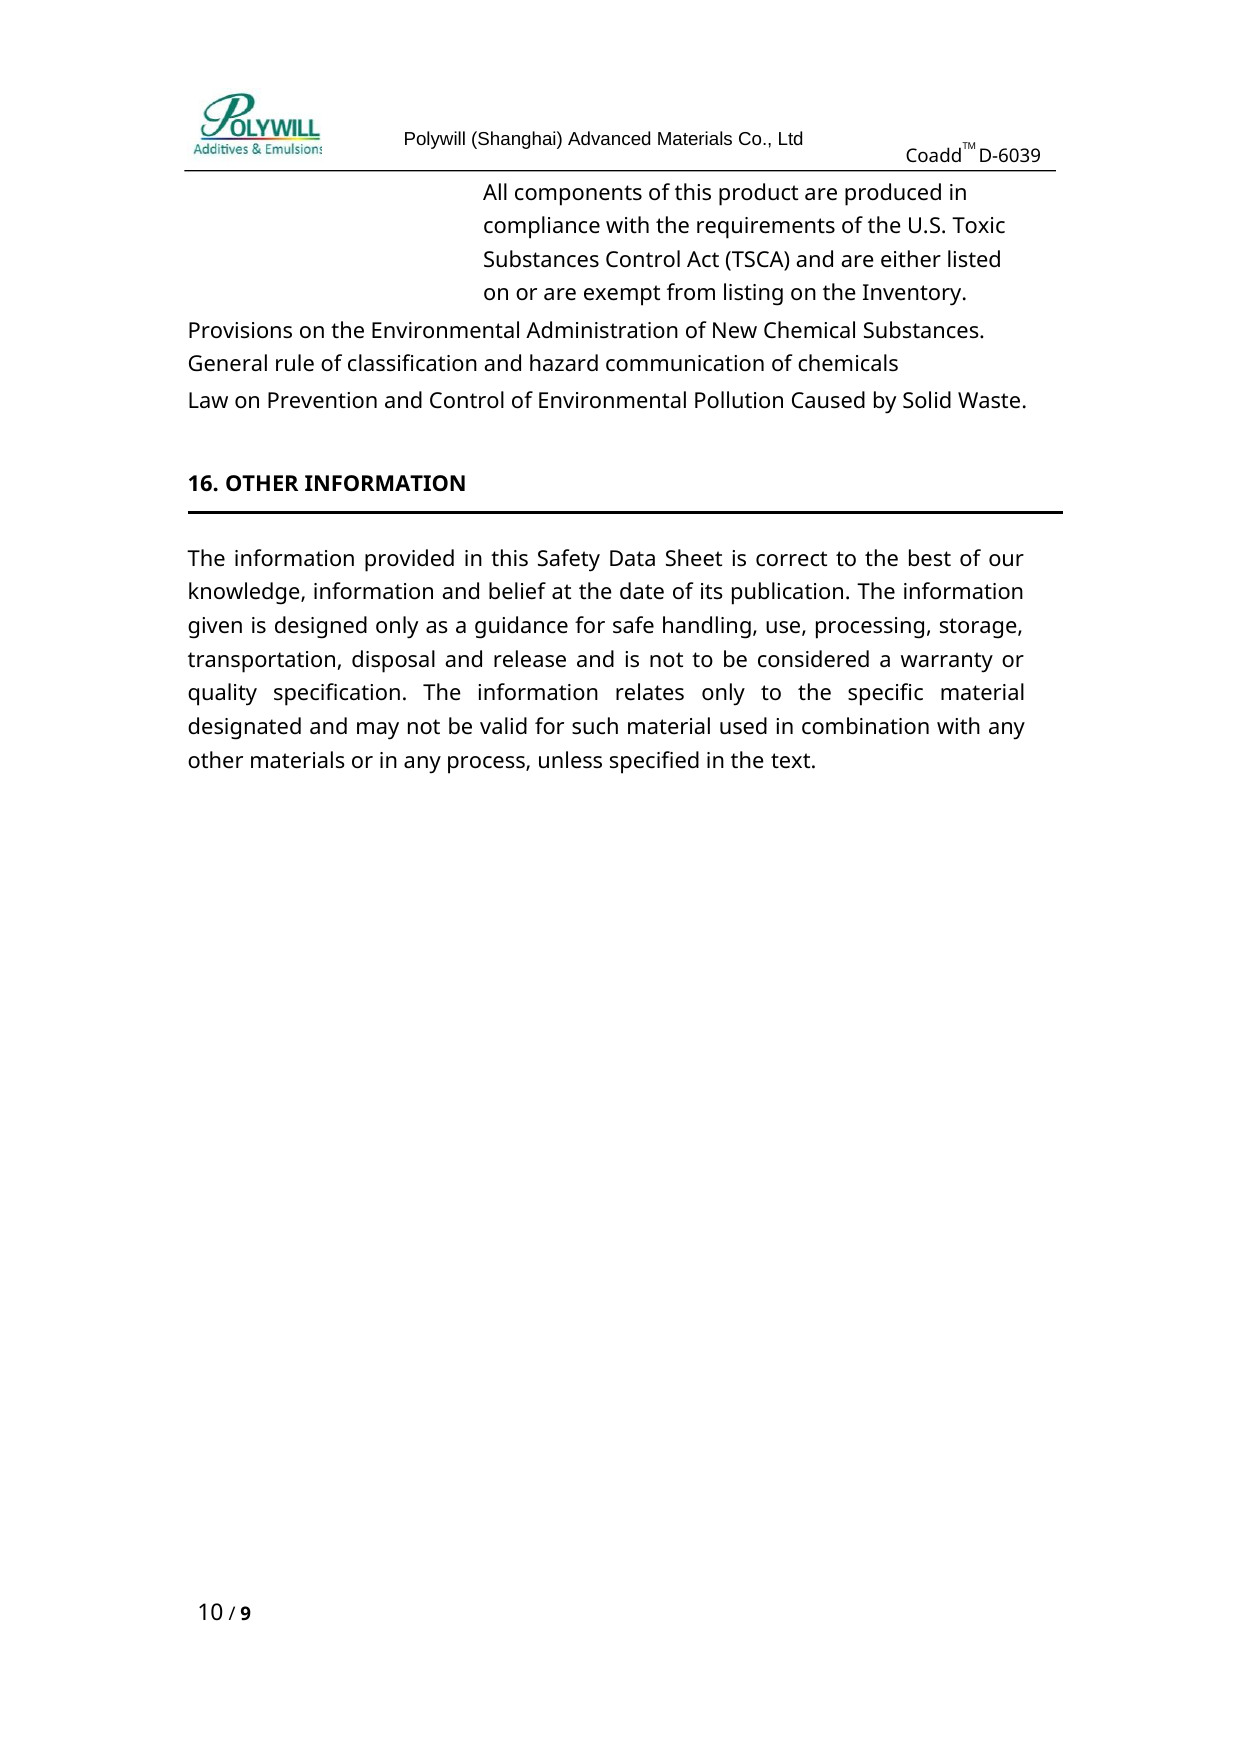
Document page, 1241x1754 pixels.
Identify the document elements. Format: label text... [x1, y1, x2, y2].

subtitle OTHER INFORMATION [187, 468, 1067, 498]
text Law on Prevention and Control of Environmental Pollution Caused by Solid Waste. [187, 382, 1067, 414]
text Provisions on the Environmental Administration of New Chemical Substances. General rule of classification and hazard communication of chemicals [187, 315, 1035, 378]
picture [187, 88, 330, 162]
text The information provided in this Safety Data Sheet is correct to the best of our knowledge, information and belief at the date of its publication. The information given is designed only as a guidance for safe handling, use, processing, storage, transportation, disposal and release and is not to be considered a warranty or quality specification. The information relates only to the specific material designated and may not be valid for such material used in combination with any other materials or in any process, unless specified in the text. [187, 543, 1025, 774]
text All components of this product are produced in compliance with the requirements of the U.S. Toxic Substances Control Act (TSCA) and are either listed on or are exempt from listing on the Inventory. [483, 176, 1019, 307]
